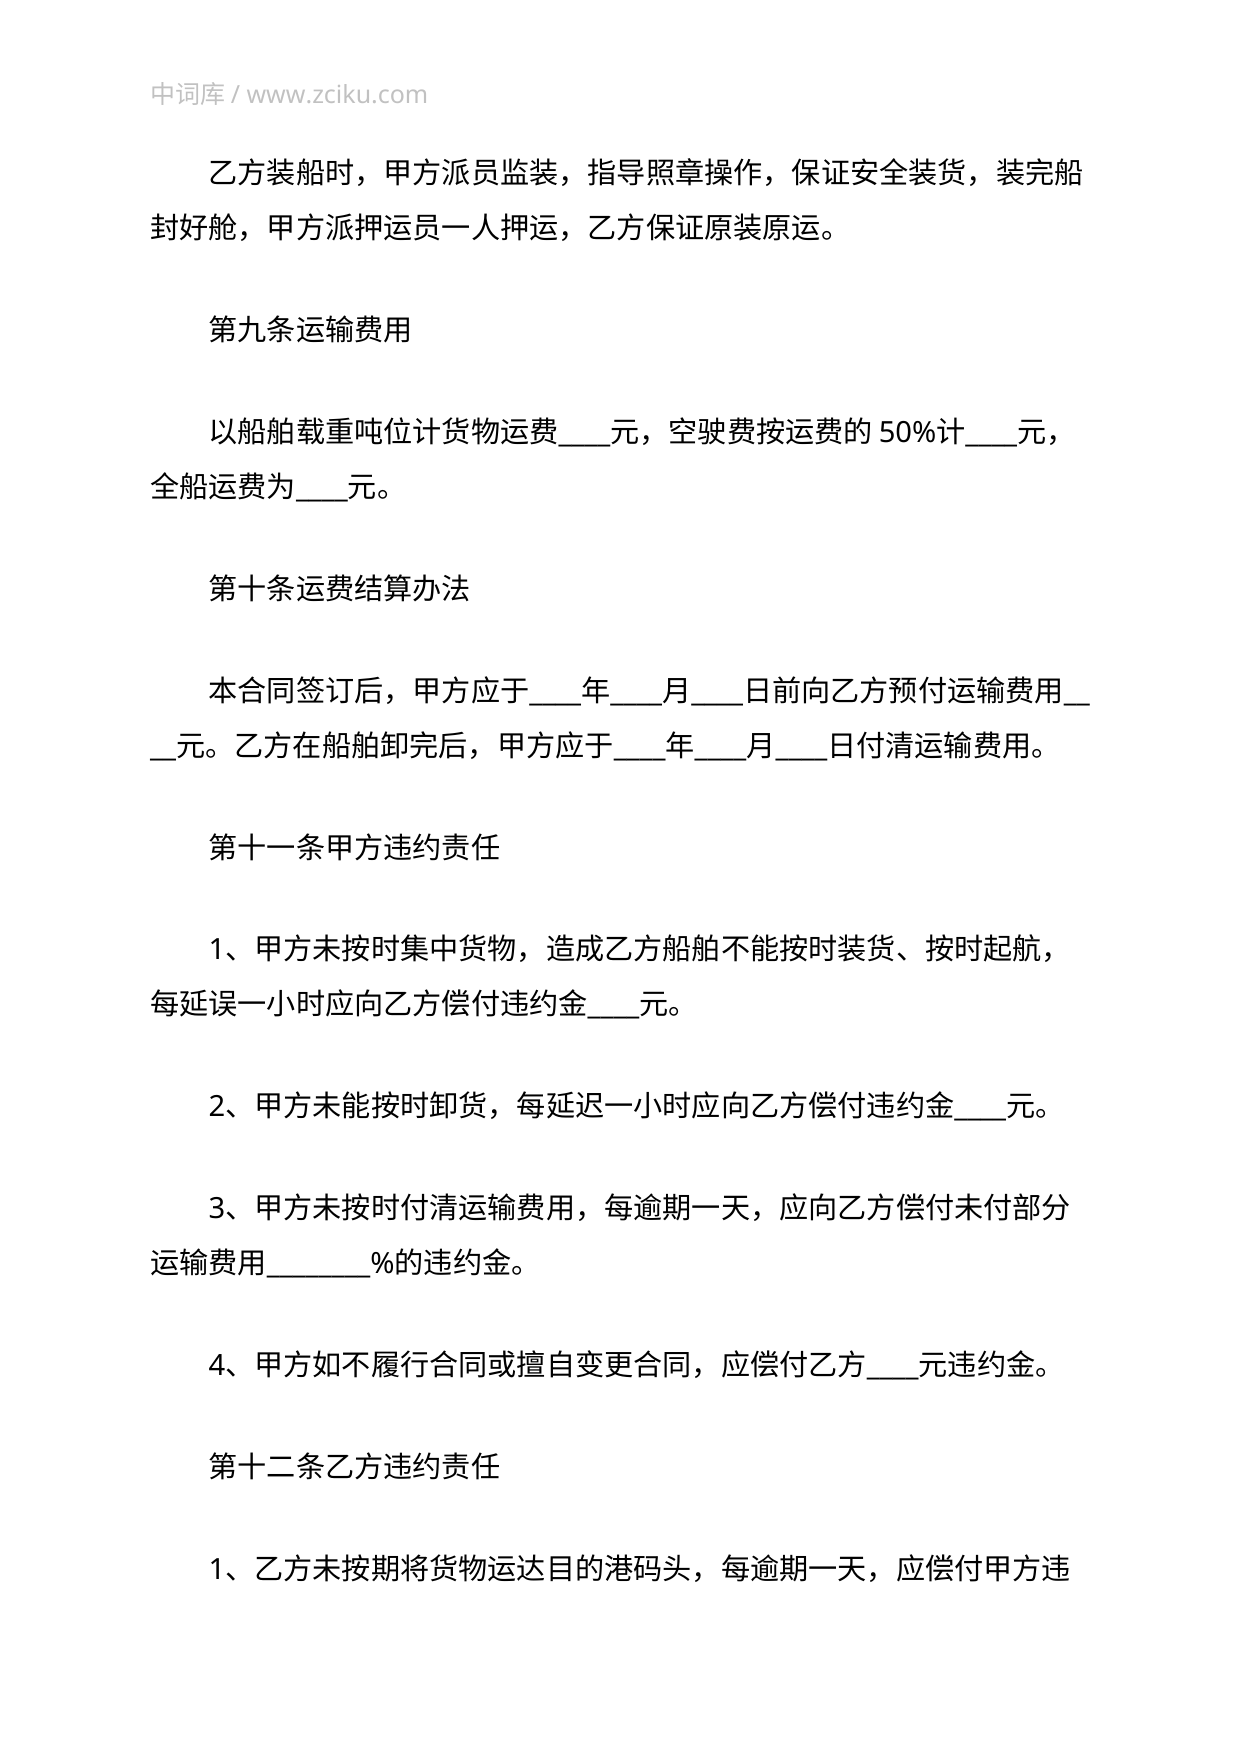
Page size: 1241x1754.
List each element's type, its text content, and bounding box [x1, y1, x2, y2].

text 2、甲方未能按时卸货，每延迟一小时应向乙方偿付违约金____元。 [150, 1083, 1090, 1125]
text 第九条运输费用 [150, 307, 1090, 349]
text 3、甲方未按时付清运输费用，每逾期一天，应向乙方偿付未付部分运输费用________%的违约金。 [150, 1185, 1090, 1282]
text 第十二条乙方违约责任 [150, 1444, 1090, 1486]
text 第十条运费结算办法 [150, 565, 1090, 608]
text 本合同签订后，甲方应于____年____月____日前向乙方预付运输费用____元。乙方在船舶卸完后，甲方应于____年____月____日付清运输费用。 [150, 667, 1090, 764]
text 第十一条甲方违约责任 [150, 824, 1090, 866]
text 乙方装船时，甲方派员监装，指导照章操作，保证安全装货，装完船封好舱，甲方派押运员一人押运，乙方保证原装原运。 [150, 150, 1090, 247]
text 1、甲方未按时集中货物，造成乙方船舶不能按时装货、按时起航，每延误一小时应向乙方偿付违约金____元。 [150, 926, 1090, 1023]
text 4、甲方如不履行合同或擅自变更合同，应偿付乙方____元违约金。 [150, 1342, 1090, 1384]
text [150, 1546, 1090, 1588]
text 以船舶载重吨位计货物运费____元，空驶费按运费的50%计____元，全船运费为____元。 [150, 408, 1090, 506]
